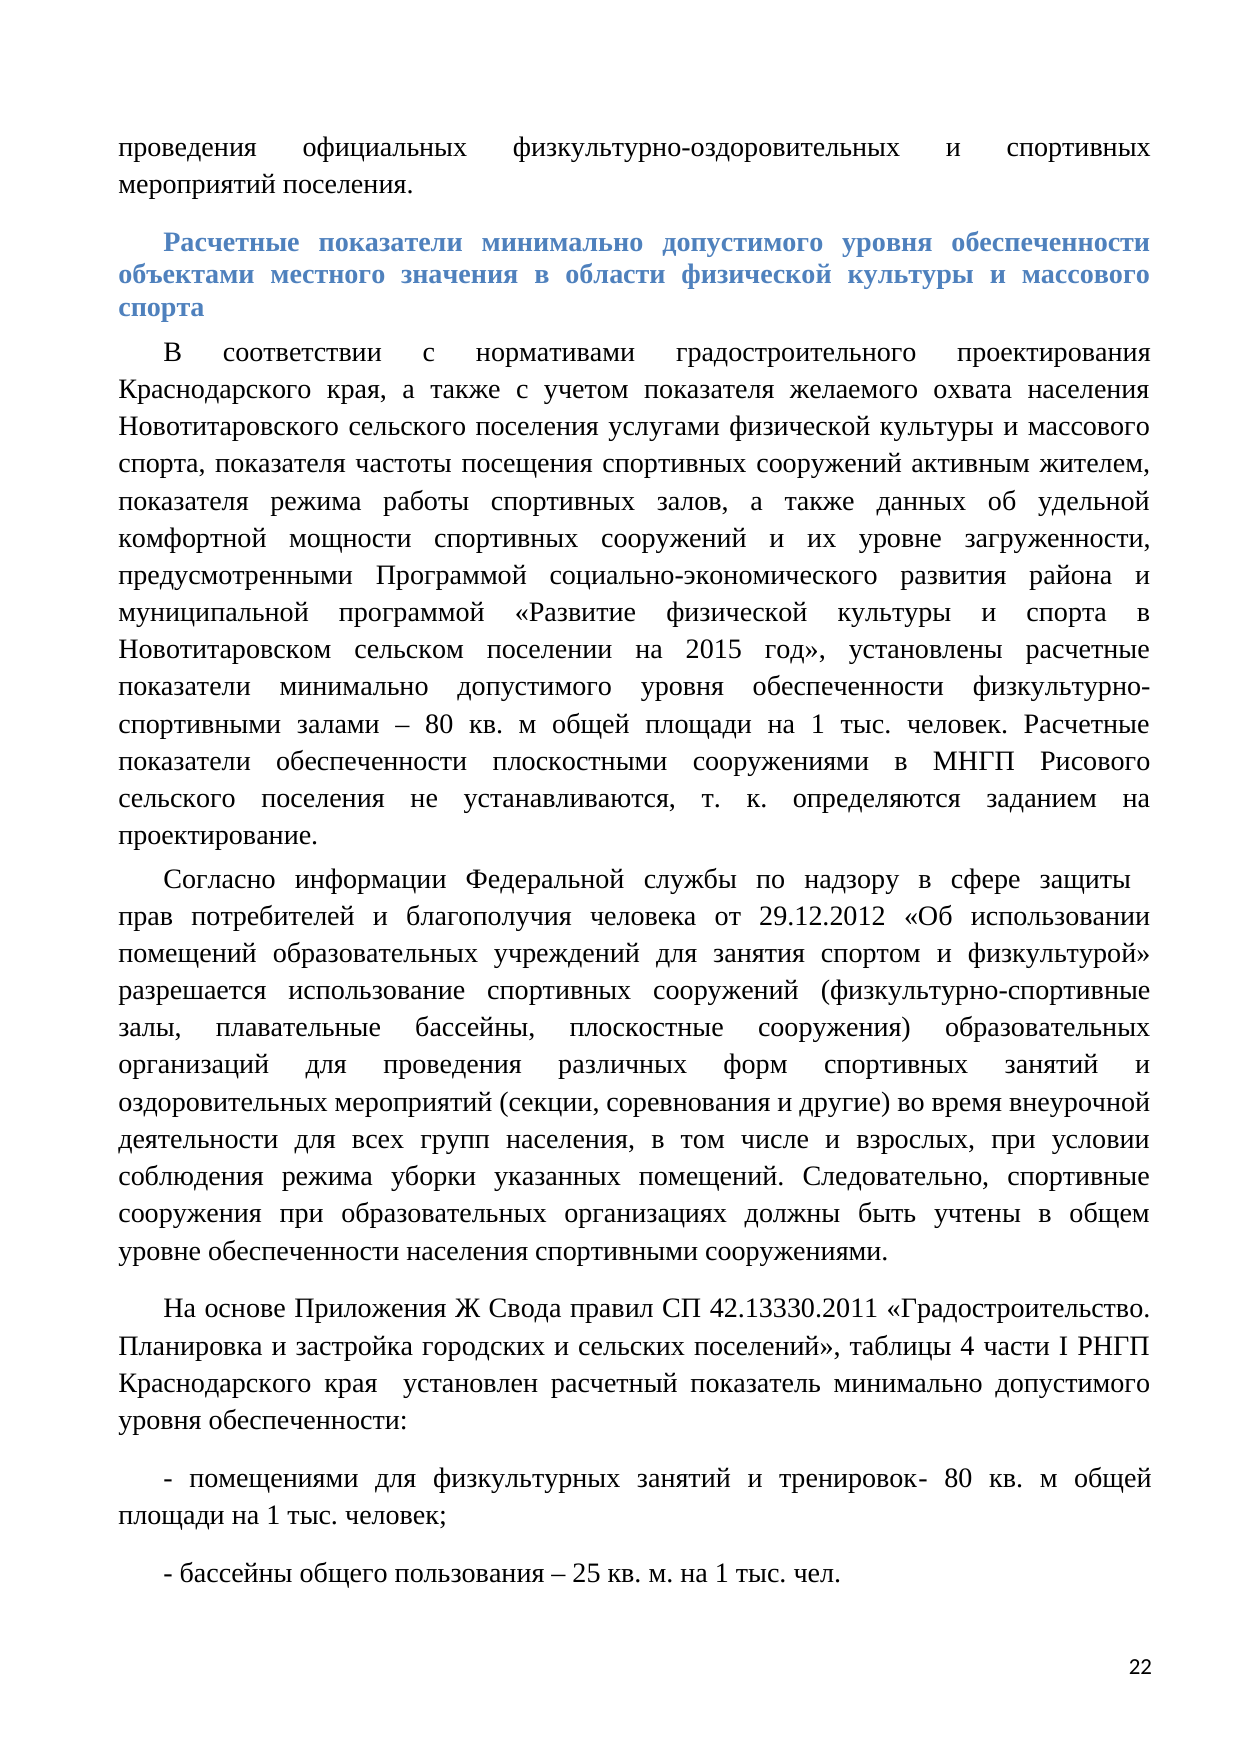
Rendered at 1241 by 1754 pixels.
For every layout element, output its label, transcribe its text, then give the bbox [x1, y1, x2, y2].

text На основе Приложения Ж Свода правил СП 42.13330.2011 «Градостроительство. Планировка и застройка городских и сельских поселений», таблицы 4 части I РНГП Краснодарского края установлен расчетный показатель минимально допустимого уровня обеспеченности: [118, 1292, 1152, 1436]
text - бассейны общего пользования – 25 кв. м. на 1 тыс. чел. [118, 1556, 1152, 1589]
text Согласно информации Федеральной службы по надзору в сфере защиты прав потребителей и благополучия человека от 29.12.2012 «Об использовании помещений образовательных учреждений для занятия спортом и физкультурой» разрешается использование спортивных сооружений (физкультурно-спортивные залы, плавательные бассейны, плоскостные сооружения) образовательных организаций для проведения различных форм спортивных занятий и оздоровительных мероприятий (секции, соревнования и другие) во время внеурочной деятельности для всех групп населения, в том числе и взрослых, при условии соблюдения режима уборки указанных помещений. Следовательно, спортивные сооружения при образовательных организациях должны быть учтены в общем уровне обеспеченности населения спортивными сооружениями. [118, 862, 1152, 1266]
subtitle Расчетные показатели минимально допустимого уровня обеспеченности объектами местного значения в области физической культуры и массового спорта [118, 225, 1152, 322]
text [118, 130, 1152, 199]
text - помещениями для физкультурных занятий и тренировок- 80 кв. м общей площади на 1 тыс. человек; [118, 1461, 1152, 1531]
text В соответствии с нормативами градостроительного проектирования Краснодарского края, а также с учетом показателя желаемого охвата населения Новотитаровского сельского поселения услугами физической культуры и массового спорта, показателя частоты посещения спортивных сооружений активным жителем, показателя режима работы спортивных залов, а также данных об удельной комфортной мощности спортивных сооружений и их уровне загруженности, предусмотренными Программой социально-экономического развития района и муниципальной программой «Развитие физической культуры и спорта в Новотитаровском сельском поселении на 2015 год», установлены расчетные показатели минимально допустимого уровня обеспеченности физкультурно-спортивными залами – 80 кв. м общей площади на 1 тыс. человек. Расчетные показатели обеспеченности плоскостными сооружениями в МНГП Рисового сельского поселения не устанавливаются, т. к. определяются заданием на проектирование. [118, 335, 1152, 851]
